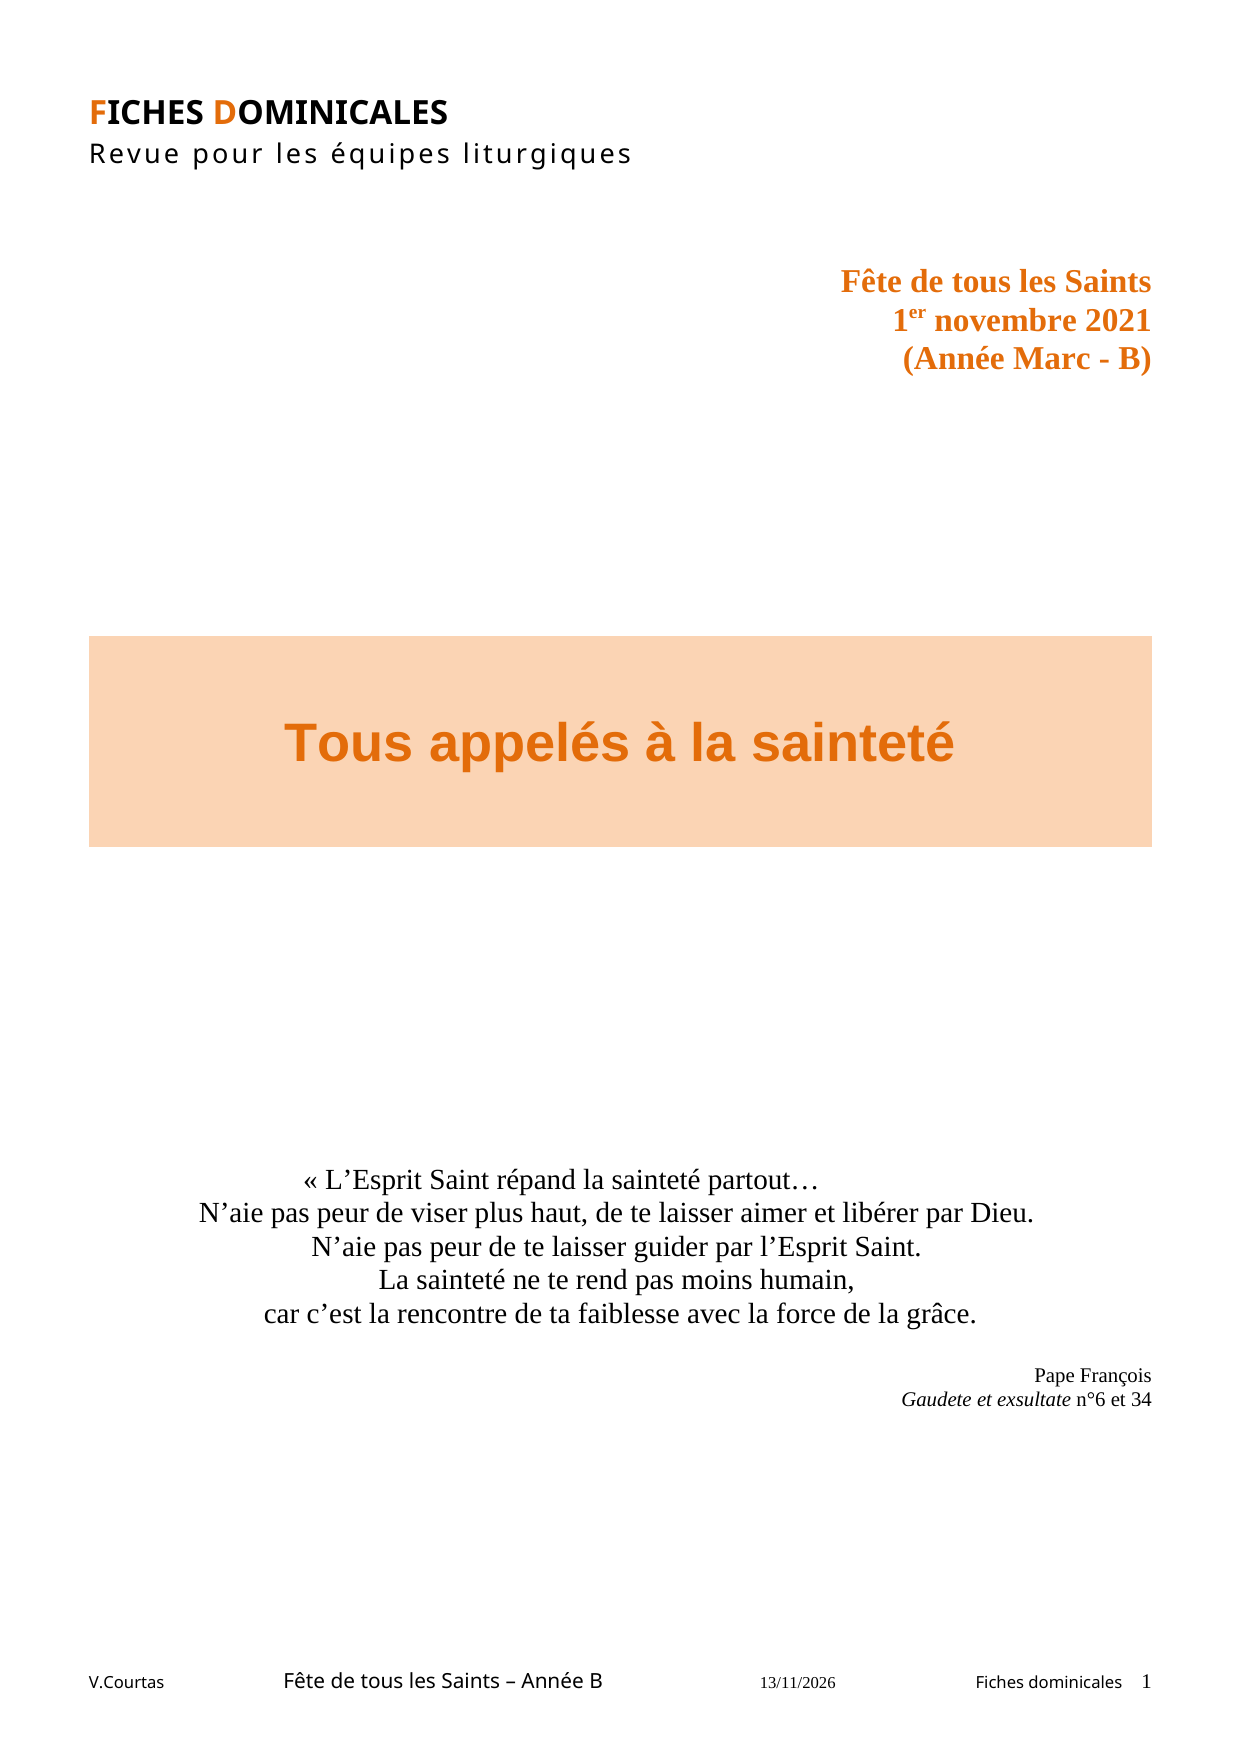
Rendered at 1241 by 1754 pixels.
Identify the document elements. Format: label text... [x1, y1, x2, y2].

text FICHES DOMINICALES Revue pour les équipes liturgiques [89, 89, 1152, 171]
text (Année Marc - B) [679, 338, 1152, 377]
subtitle « L’Esprit Saint répand la sainteté partout… [89, 1162, 1034, 1195]
text Pape François [89, 1363, 1152, 1387]
text Fête de tous les Saints 1er novembre 2021 [679, 262, 1152, 338]
text Gaudete et exsultate n°6 et 34 [89, 1387, 1152, 1411]
text N’aie pas peur de viser plus haut, de te laisser aimer et libérer par Dieu. N’aie pas peur de te laisser guider par l’Esprit Saint. La sainteté ne te rend pas moins humain, car c’est la rencontre de ta faiblesse avec la force de la grâce. [89, 1195, 1152, 1329]
text Tous appelés à la sainteté [89, 710, 1152, 773]
